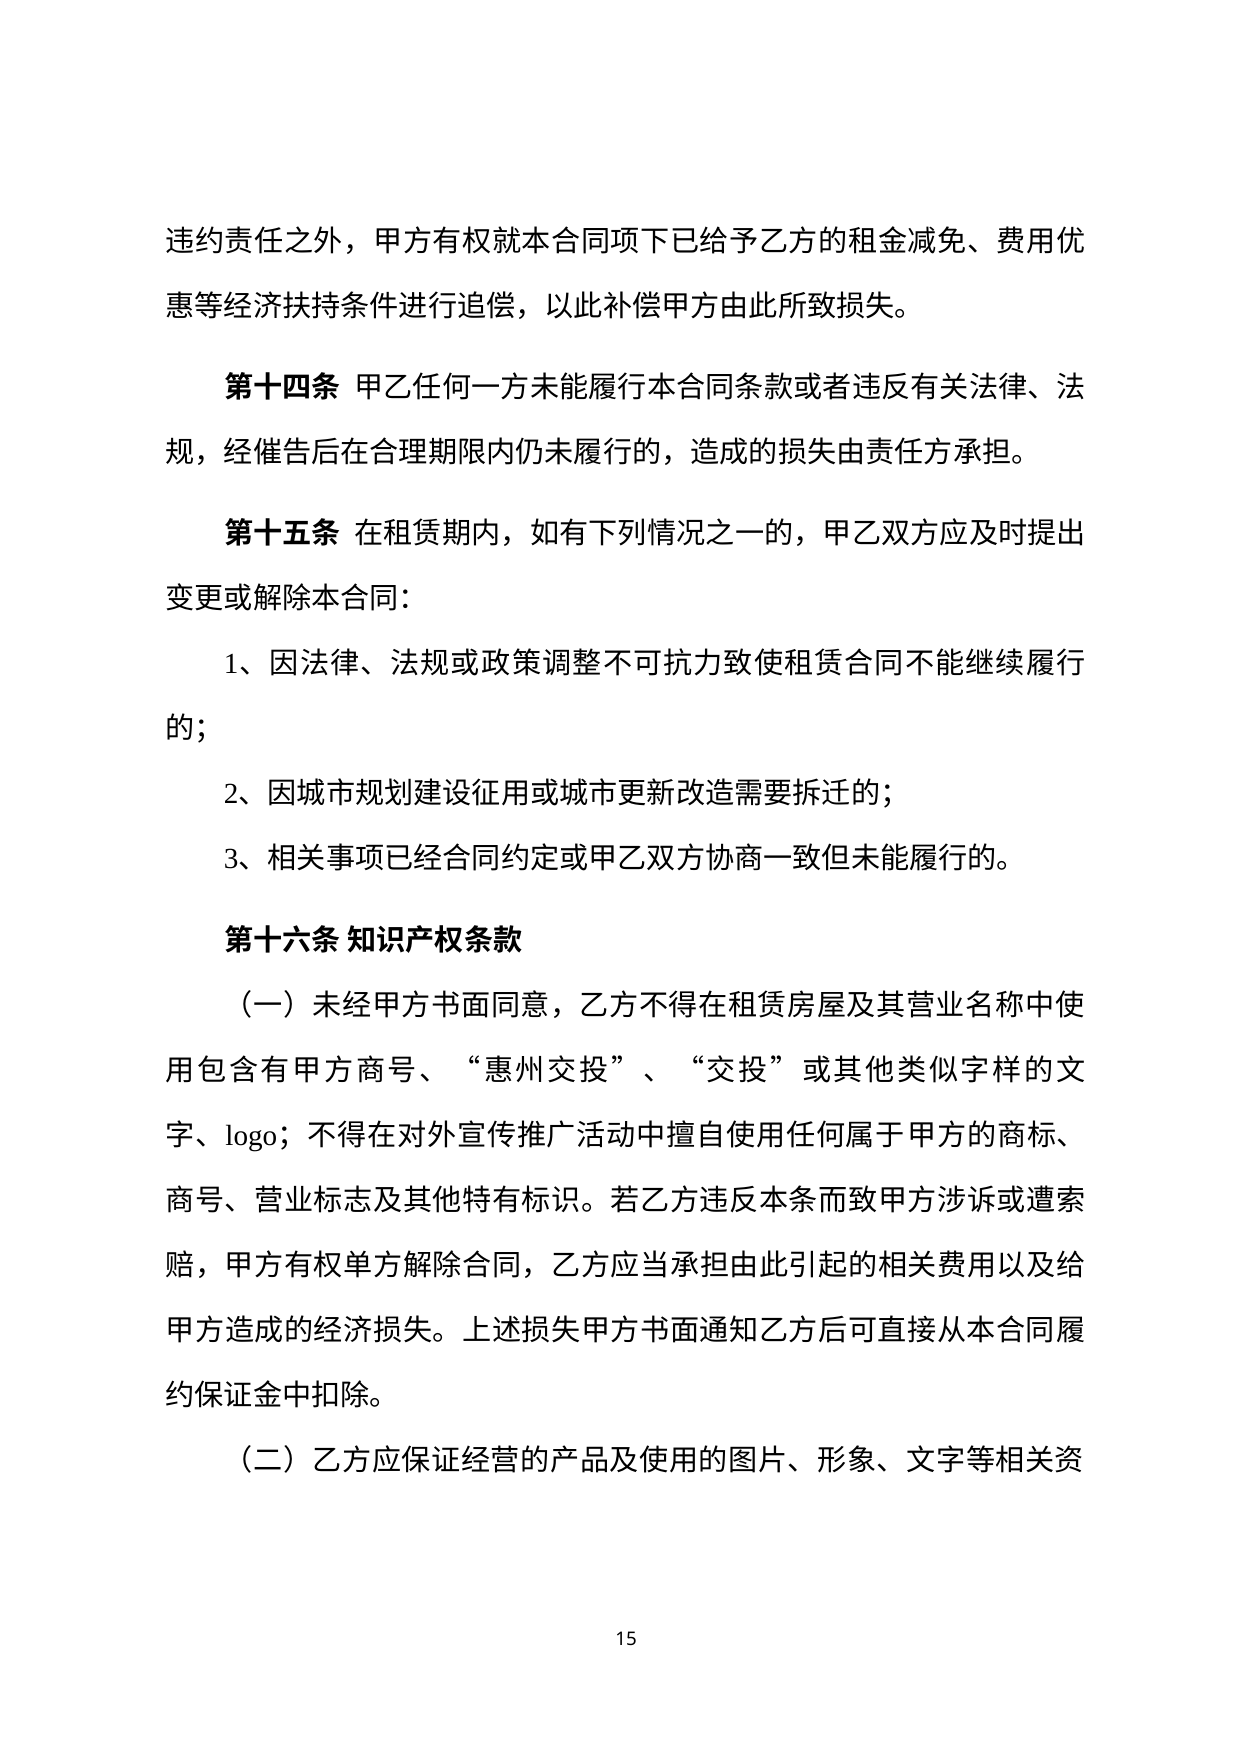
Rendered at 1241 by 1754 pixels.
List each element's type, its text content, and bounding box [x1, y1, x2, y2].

list 第十六条 知识产权条款 [165, 905, 1087, 970]
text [165, 206, 1087, 336]
text 1、因法律、法规或政策调整不可抗力致使租赁合同不能继续履行的； [165, 629, 1087, 759]
text 2、因城市规划建设征用或城市更新改造需要拆迁的； [165, 759, 1087, 824]
text 3、相关事项已经合同约定或甲乙双方协商一致但未能履行的。 [165, 824, 1087, 889]
list （一）未经甲方书面同意，乙方不得在租赁房屋及其营业名称中使用包含有甲方商号、“惠州交投”、“交投”或其他类似字样的文字、logo；不得在对外宣传推广活动中擅自使用任何属于甲方的商标、商号、营业标志及其他特有标识。若乙方违反本条而致甲方涉诉或遭索赔，甲方有权单方解除合同，乙方应当承担由此引起的相关费用以及给甲方造成的经济损失。上述损失甲方书面通知乙方后可直接从本合同履约保证金中扣除。 [165, 970, 1087, 1425]
text 第十四条 甲乙任何一方未能履行本合同条款或者违反有关法律、法规，经催告后在合理期限内仍未履行的，造成的损失由责任方承担。 [165, 352, 1087, 482]
text 第十五条 在租赁期内，如有下列情况之一的，甲乙双方应及时提出变更或解除本合同： [165, 499, 1087, 629]
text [165, 1425, 1087, 1490]
